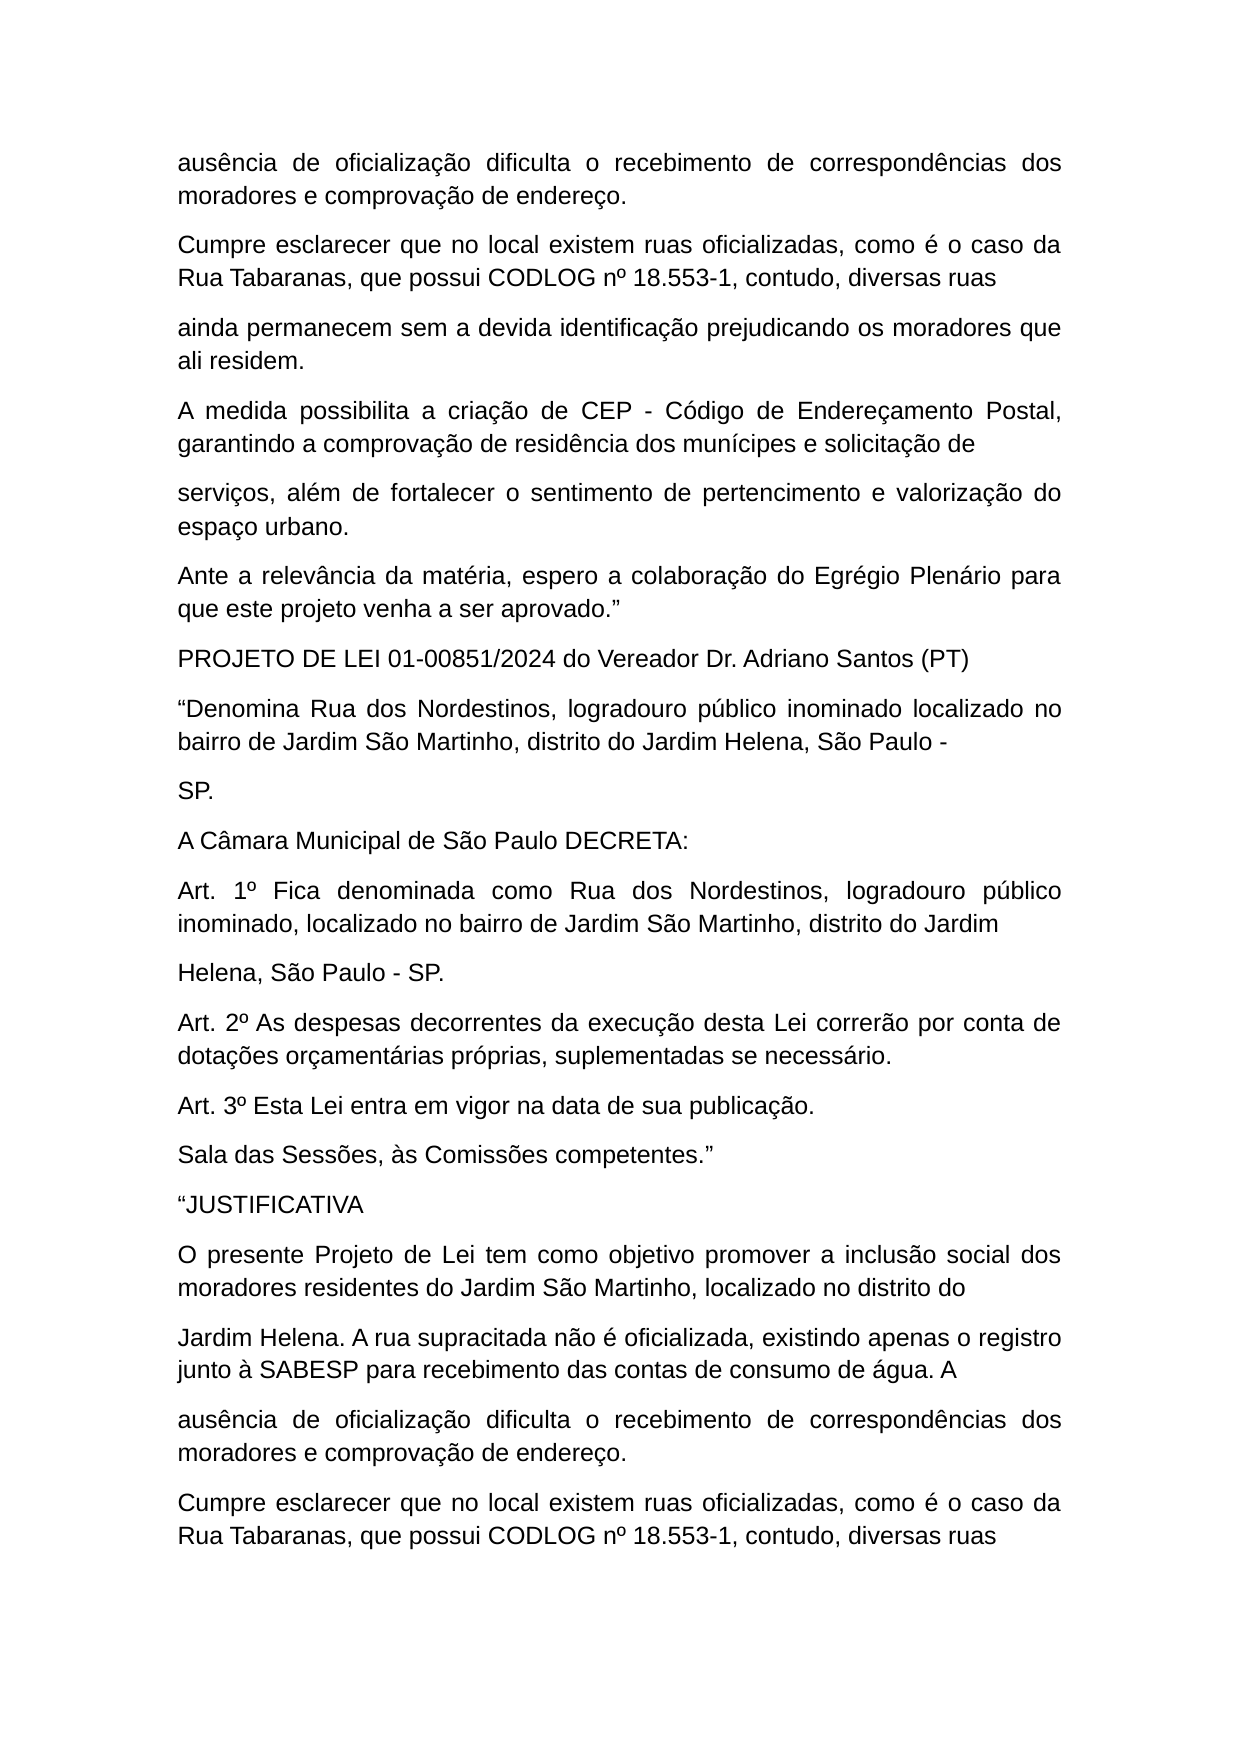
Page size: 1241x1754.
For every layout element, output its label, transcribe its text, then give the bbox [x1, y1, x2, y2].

text serviços, além de fortalecer o sentimento de pertencimento e valorização do espaço urbano. [177, 478, 1063, 540]
text ausência de oficialização dificulta o recebimento de correspondências dos moradores e comprovação de endereço. [177, 148, 1063, 209]
text PROJETO DE LEI 01-00851/2024 do Vereador Dr. Adriano Santos (PT) [177, 644, 1063, 673]
text Helena, São Paulo - SP. [177, 958, 1063, 987]
text Art. 1º Fica denominada como Rua dos Nordestinos, logradouro público inominado, localizado no bairro de Jardim São Martinho, distrito do Jardim [177, 876, 1063, 937]
text Cumpre esclarecer que no local existem ruas oficializadas, como é o caso da Rua Tabaranas, que possui CODLOG nº 18.553-1, contudo, diversas ruas [177, 1488, 1063, 1550]
text Sala das Sessões, às Comissões competentes.” [177, 1140, 1063, 1169]
text A Câmara Municipal de São Paulo DECRETA: [177, 826, 1063, 855]
text ausência de oficialização dificulta o recebimento de correspondências dos moradores e comprovação de endereço. [177, 1405, 1063, 1467]
text Cumpre esclarecer que no local existem ruas oficializadas, como é o caso da Rua Tabaranas, que possui CODLOG nº 18.553-1, contudo, diversas ruas [177, 230, 1063, 292]
text Ante a relevância da matéria, espero a colaboração do Egrégio Plenário para que este projeto venha a ser aprovado.” [177, 561, 1063, 623]
text “JUSTIFICATIVA [177, 1190, 1063, 1219]
text “Denomina Rua dos Nordestinos, logradouro público inominado localizado no bairro de Jardim São Martinho, distrito do Jardim Helena, São Paulo - [177, 693, 1063, 755]
text ainda permanecem sem a devida identificação prejudicando os moradores que ali residem. [177, 313, 1063, 375]
text Art. 2º As despesas decorrentes da execução desta Lei correrão por conta de dotações orçamentárias próprias, suplementadas se necessário. [177, 1008, 1063, 1070]
text SP. [177, 776, 1063, 805]
text O presente Projeto de Lei tem como objetivo promover a inclusão social dos moradores residentes do Jardim São Martinho, localizado no distrito do [177, 1240, 1063, 1302]
text Jardim Helena. A rua supracitada não é oficializada, existindo apenas o registro junto à SABESP para recebimento das contas de consumo de água. A [177, 1322, 1063, 1384]
text Art. 3º Esta Lei entra em vigor na data de sua publicação. [177, 1091, 1063, 1119]
text A medida possibilita a criação de CEP - Código de Endereçamento Postal, garantindo a comprovação de residência dos munícipes e solicitação de [177, 396, 1063, 457]
